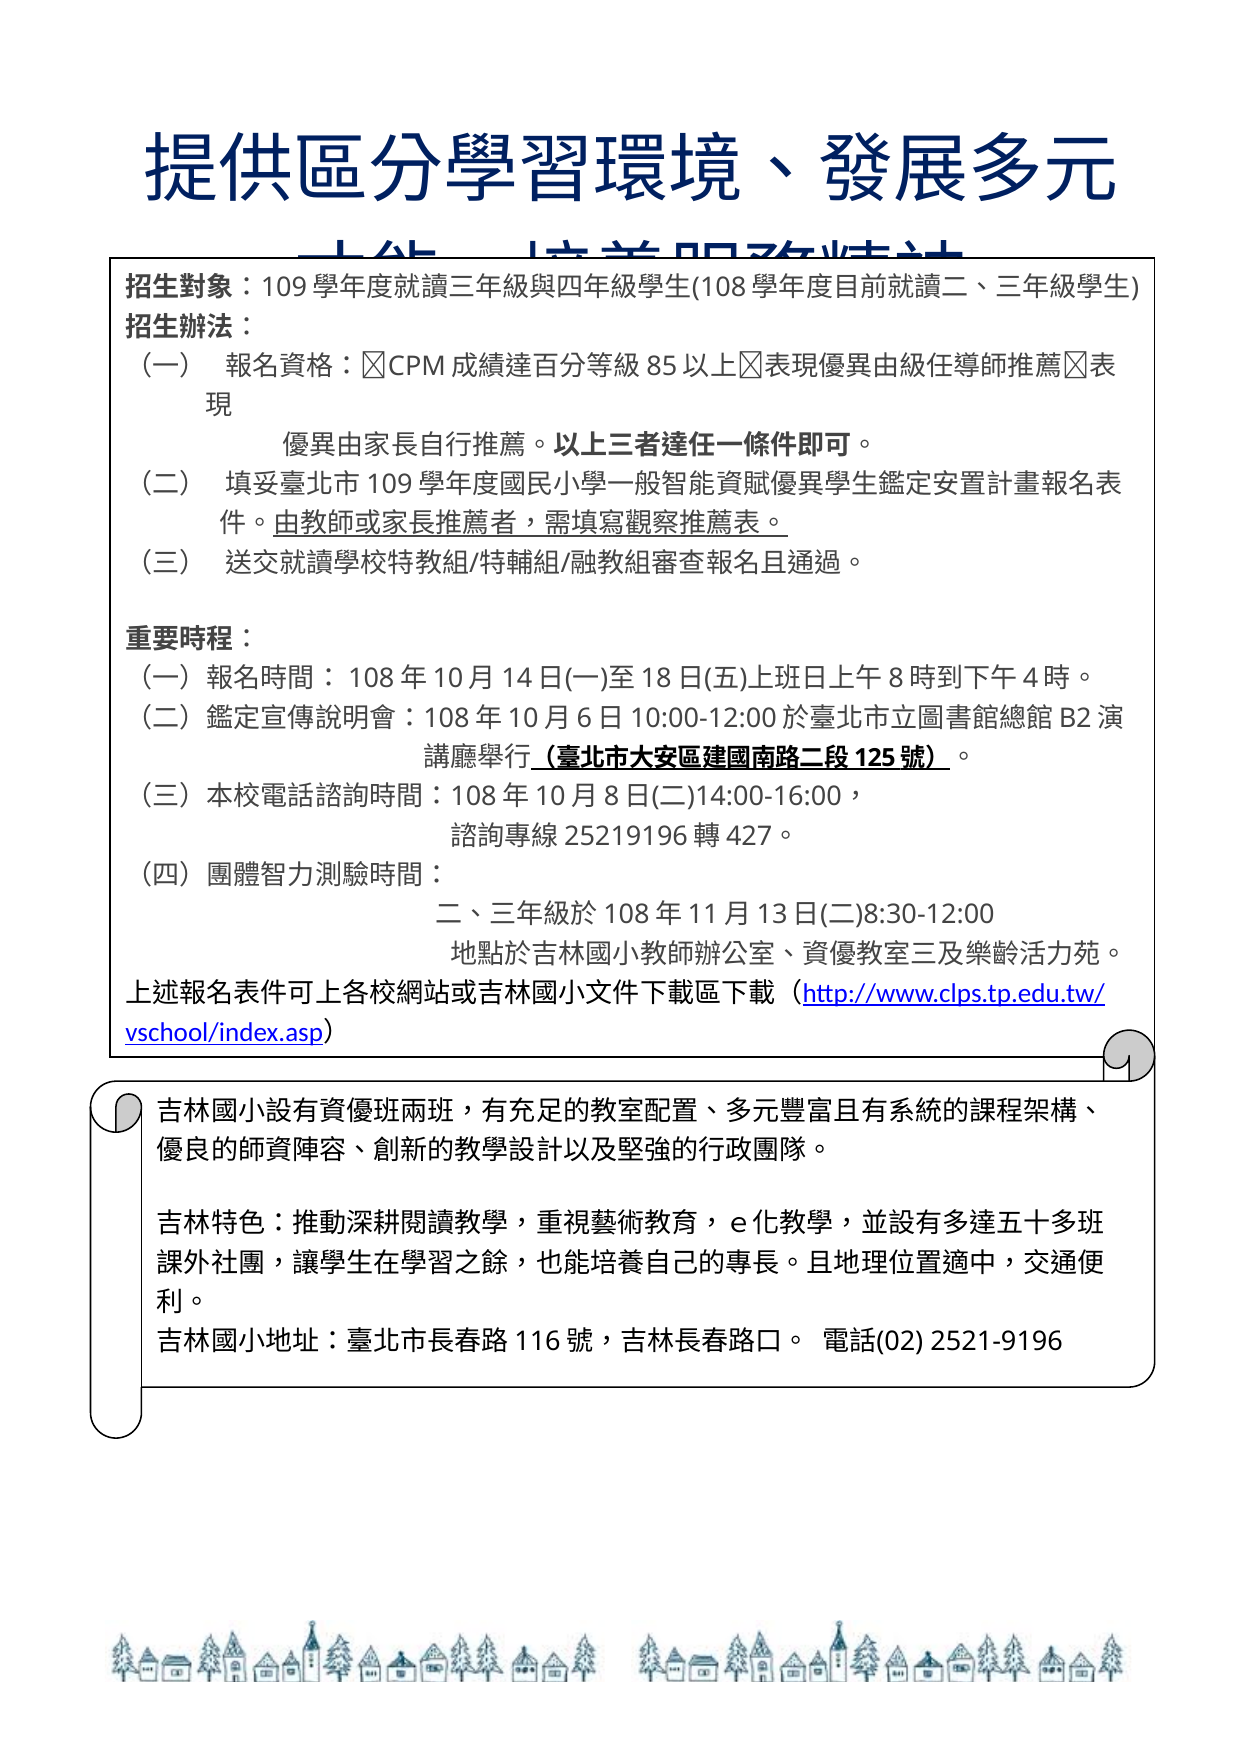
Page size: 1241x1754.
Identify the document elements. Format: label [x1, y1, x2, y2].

picture [104, 1620, 605, 1682]
picture [631, 1620, 1132, 1682]
